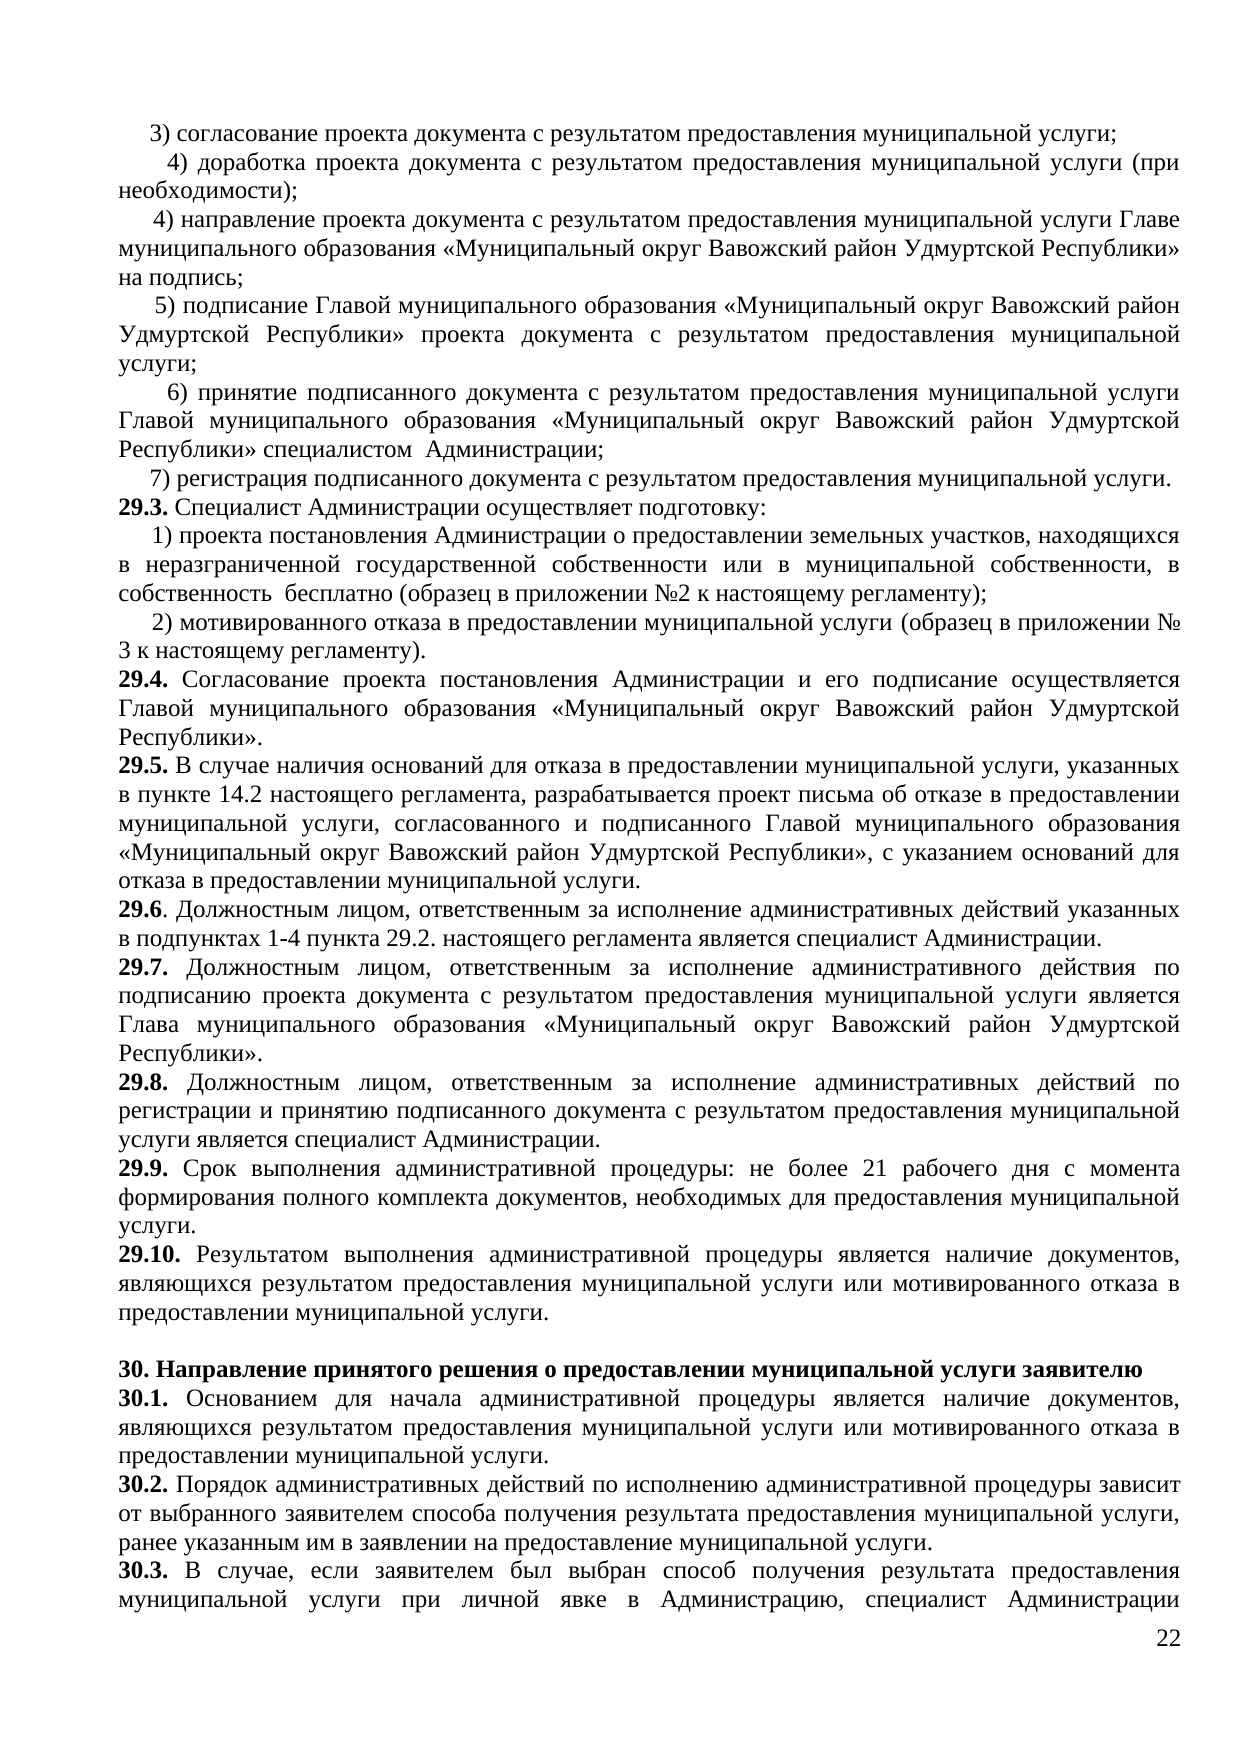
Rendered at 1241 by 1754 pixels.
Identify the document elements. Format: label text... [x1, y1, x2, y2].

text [118, 1556, 1181, 1613]
text 4) доработка проекта документа с результатом предоставления муниципальной услуги (при необходимости); [118, 147, 1181, 204]
text 29.10. Результатом выполнения административной процедуры является наличие документов, являющихся результатом предоставления муниципальной услуги или мотивированного отказа в предоставлении муниципальной услуги. [118, 1239, 1181, 1326]
text 29.5. В случае наличия оснований для отказа в предоставлении муниципальной услуги, указанных в пункте 14.2 настоящего регламента, разрабатывается проект письма об отказе в предоставлении муниципальной услуги, согласованного и подписанного Главой муниципального образования «Муниципальный округ Вавожский район Удмуртской Республики», с указанием оснований для отказа в предоставлении муниципальной услуги. [118, 751, 1181, 894]
text 2) мотивированного отказа в предоставлении муниципальной услуги (образец в приложении № 3 к настоящему регламенту). [118, 607, 1181, 664]
text 29.3. Специалист Администрации осуществляет подготовку: [118, 492, 1181, 521]
text 30.2. Порядок административных действий по исполнению административной процедуры зависит от выбранного заявителем способа получения результата предоставления муниципальной услуги, ранее указанным им в заявлении на предоставление муниципальной услуги. [118, 1469, 1181, 1556]
text 30. Направление принятого решения о предоставлении муниципальной услуги заявителю [118, 1354, 1181, 1383]
text 29.6. Должностным лицом, ответственным за исполнение административных действий указанных в подпунктах 1-4 пункта 29.2. настоящего регламента является специалист Администрации. [118, 894, 1181, 952]
text 29.4. Согласование проекта постановления Администрации и его подписание осуществляется Главой муниципального образования «Муниципальный округ Вавожский район Удмуртской Республики». [118, 664, 1181, 751]
text 5) подписание Главой муниципального образования «Муниципальный округ Вавожский район Удмуртской Республики» проекта документа с результатом предоставления муниципальной услуги; [118, 291, 1181, 377]
text 30.1. Основанием для начала административной процедуры является наличие документов, являющихся результатом предоставления муниципальной услуги или мотивированного отказа в предоставлении муниципальной услуги. [118, 1383, 1181, 1469]
text 4) направление проекта документа с результатом предоставления муниципальной услуги Главе муниципального образования «Муниципальный округ Вавожский район Удмуртской Республики» на подпись; [118, 204, 1181, 291]
text 7) регистрация подписанного документа с результатом предоставления муниципальной услуги. [118, 463, 1181, 492]
text 3) согласование проекта документа с результатом предоставления муниципальной услуги; [118, 118, 1181, 147]
text 6) принятие подписанного документа с результатом предоставления муниципальной услуги Главой муниципального образования «Муниципальный округ Вавожский район Удмуртской Республики» специалистом Администрации; [118, 377, 1181, 463]
text 29.9. Срок выполнения административной процедуры: не более 21 рабочего дня с момента формирования полного комплекта документов, необходимых для предоставления муниципальной услуги. [118, 1153, 1181, 1239]
text 29.8. Должностным лицом, ответственным за исполнение административных действий по регистрации и принятию подписанного документа с результатом предоставления муниципальной услуги является специалист Администрации. [118, 1067, 1181, 1153]
text 1) проекта постановления Администрации о предоставлении земельных участков, находящихся в неразграниченной государственной собственности или в муниципальной собственности, в собственность бесплатно (образец в приложении №2 к настоящему регламенту); [118, 521, 1181, 607]
text 29.7. Должностным лицом, ответственным за исполнение административного действия по подписанию проекта документа с результатом предоставления муниципальной услуги является Глава муниципального образования «Муниципальный округ Вавожский район Удмуртской Республики». [118, 952, 1181, 1067]
